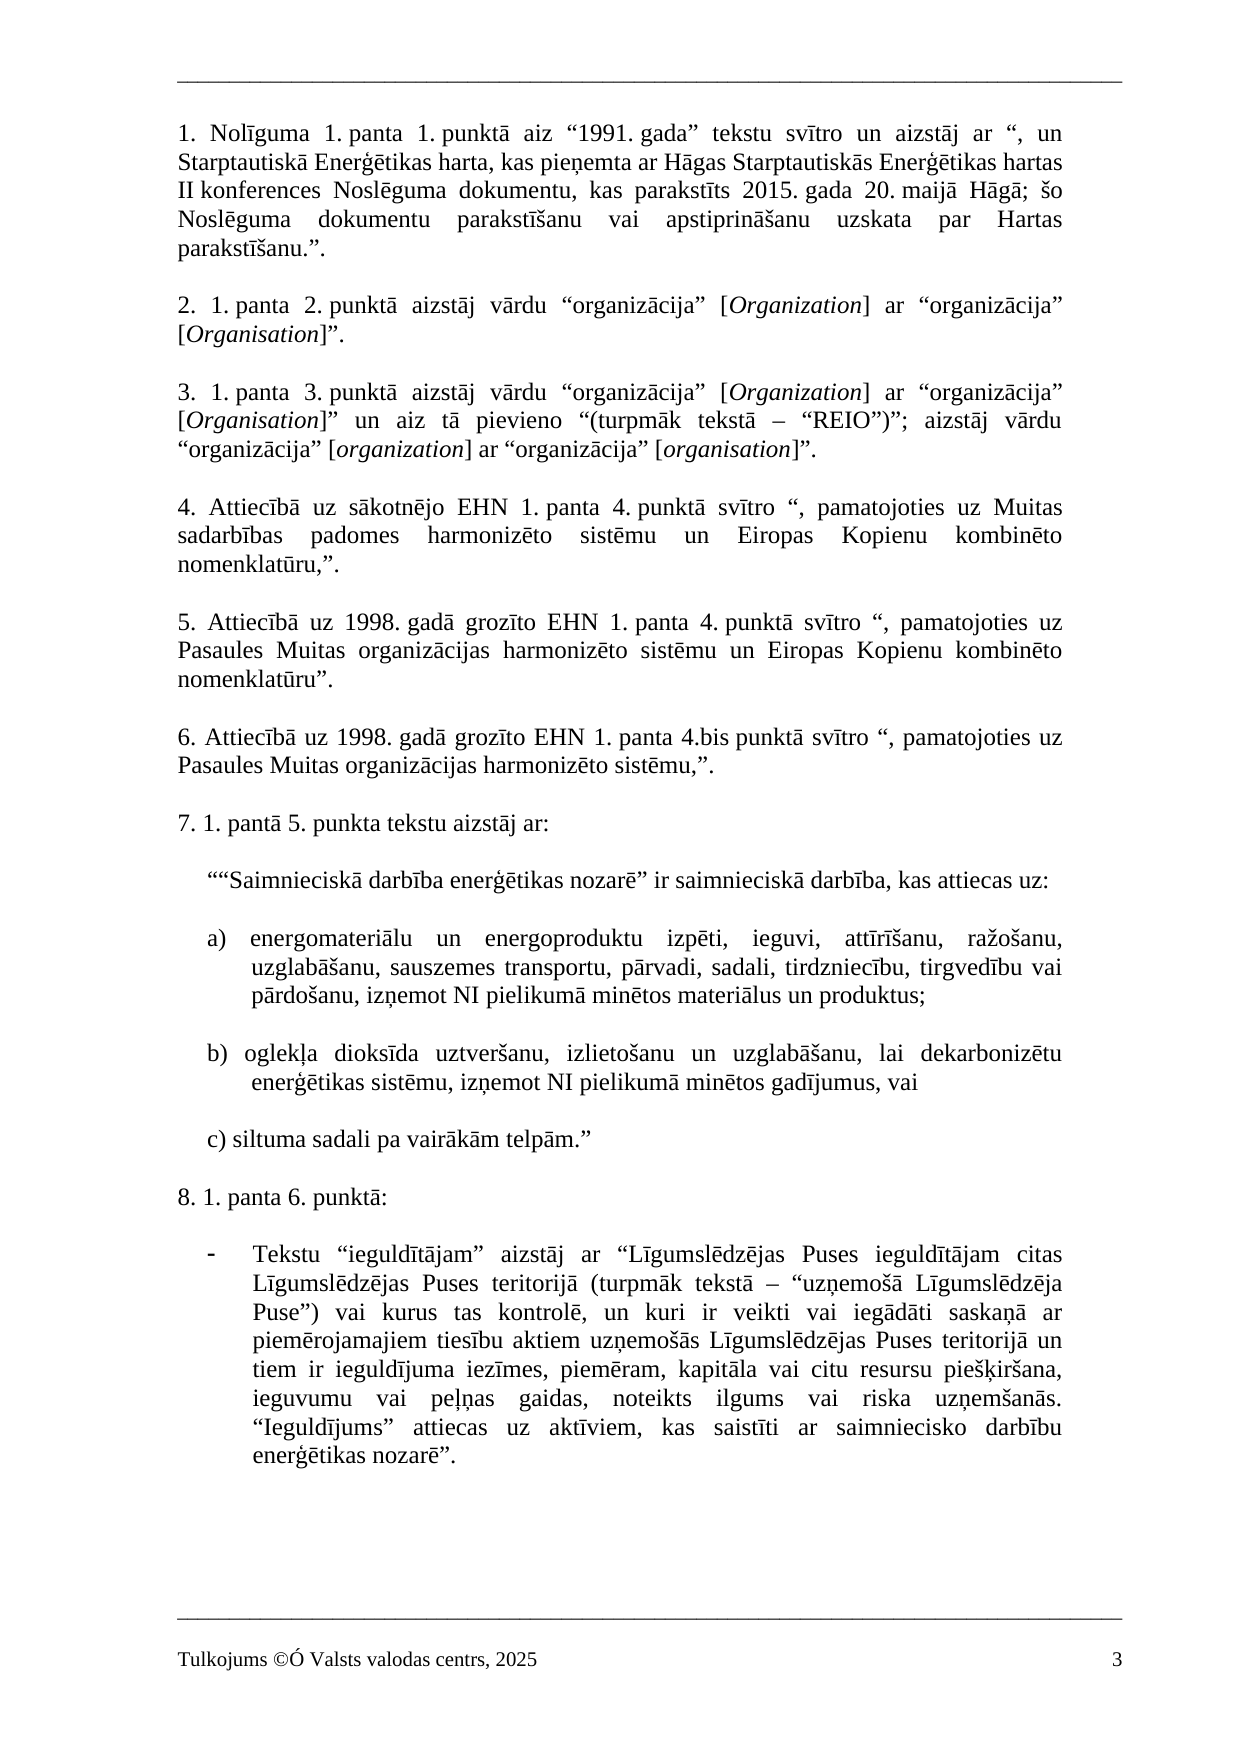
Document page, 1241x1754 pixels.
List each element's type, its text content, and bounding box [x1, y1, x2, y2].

list 4. Attiecībā uz sākotnējo EHN 1. panta 4. punktā svītro “, pamatojoties uz Muitas sadarbības padomes harmonizēto sistēmu un Eiropas Kopienu kombinēto nomenklatūru,”. [177, 492, 1063, 578]
list b) oglekļa dioksīda uztveršanu, izlietošanu un uzglabāšanu, lai dekarbonizētu enerģētikas sistēmu, izņemot NI pielikumā minētos gadījumus, vai [207, 1038, 1063, 1096]
text ““Saimnieciskā darbība enerģētikas nozarē” ir saimnieciskā darbība, kas attiecas uz: [207, 866, 1063, 894]
list 5. Attiecībā uz 1998. gadā grozīto EHN 1. panta 4. punktā svītro “, pamatojoties uz Pasaules Muitas organizācijas harmonizēto sistēmu un Eiropas Kopienu kombinēto nomenklatūru”. [177, 607, 1063, 693]
list a) energomateriālu un energoproduktu izpēti, ieguvi, attīrīšanu, ražošanu, uzglabāšanu, sauszemes transportu, pārvadi, sadali, tirdzniecību, tirgvedību vai pārdošanu, izņemot NI pielikumā minētos materiālus un produktus; [207, 923, 1063, 1009]
list 7. 1. pantā 5. punkta tekstu aizstāj ar: [177, 808, 1063, 837]
list 1. Nolīguma 1. panta 1. punktā aiz “1991. gada” tekstu svītro un aizstāj ar “, un Starptautiskā Enerģētikas harta, kas pieņemta ar Hāgas Starptautiskās Enerģētikas hartas II konferences Noslēguma dokumentu, kas parakstīts 2015. gada 20. maijā Hāgā; šo Noslēguma dokumentu parakstīšanu vai apstiprināšanu uzskata par Hartas parakstīšanu.”. [177, 118, 1063, 262]
list c) siltuma sadali pa vairākām telpām.” [207, 1124, 1063, 1153]
list 2. 1. panta 2. punktā aizstāj vārdu “organizācija” [Organization] ar “organizācija” [Organisation]”. [177, 291, 1063, 348]
list 8. 1. panta 6. punktā: [177, 1182, 1063, 1211]
list Tekstu “ieguldītājam” aizstāj ar “Līgumslēdzējas Puses ieguldītājam citas Līgumslēdzējas Puses teritorijā (turpmāk tekstā – “uzņemošā Līgumslēdzēja Puse”) vai kurus tas kontrolē, un kuri ir veikti vai iegādāti saskaņā ar piemērojamajiem tiesību aktiem uzņemošās Līgumslēdzējas Puses teritorijā un tiem ir ieguldījuma iezīmes, piemēram, kapitāla vai citu resursu piešķiršana, ieguvumu vai peļņas gaidas, noteikts ilgums vai riska uzņemšanās. “Ieguldījums” attiecas uz aktīviem, kas saistīti ar saimniecisko darbību enerģētikas nozarē”. [207, 1239, 1063, 1469]
list 3. 1. panta 3. punktā aizstāj vārdu “organizācija” [Organization] ar “organizācija” [Organisation]” un aiz tā pievieno “(turpmāk tekstā – “REIO”)”; aizstāj vārdu “organizācija” [organization] ar “organizācija” [organisation]”. [177, 377, 1063, 463]
list 6. Attiecībā uz 1998. gadā grozīto EHN 1. panta 4.bis punktā svītro “, pamatojoties uz Pasaules Muitas organizācijas harmonizēto sistēmu,”. [177, 722, 1063, 779]
